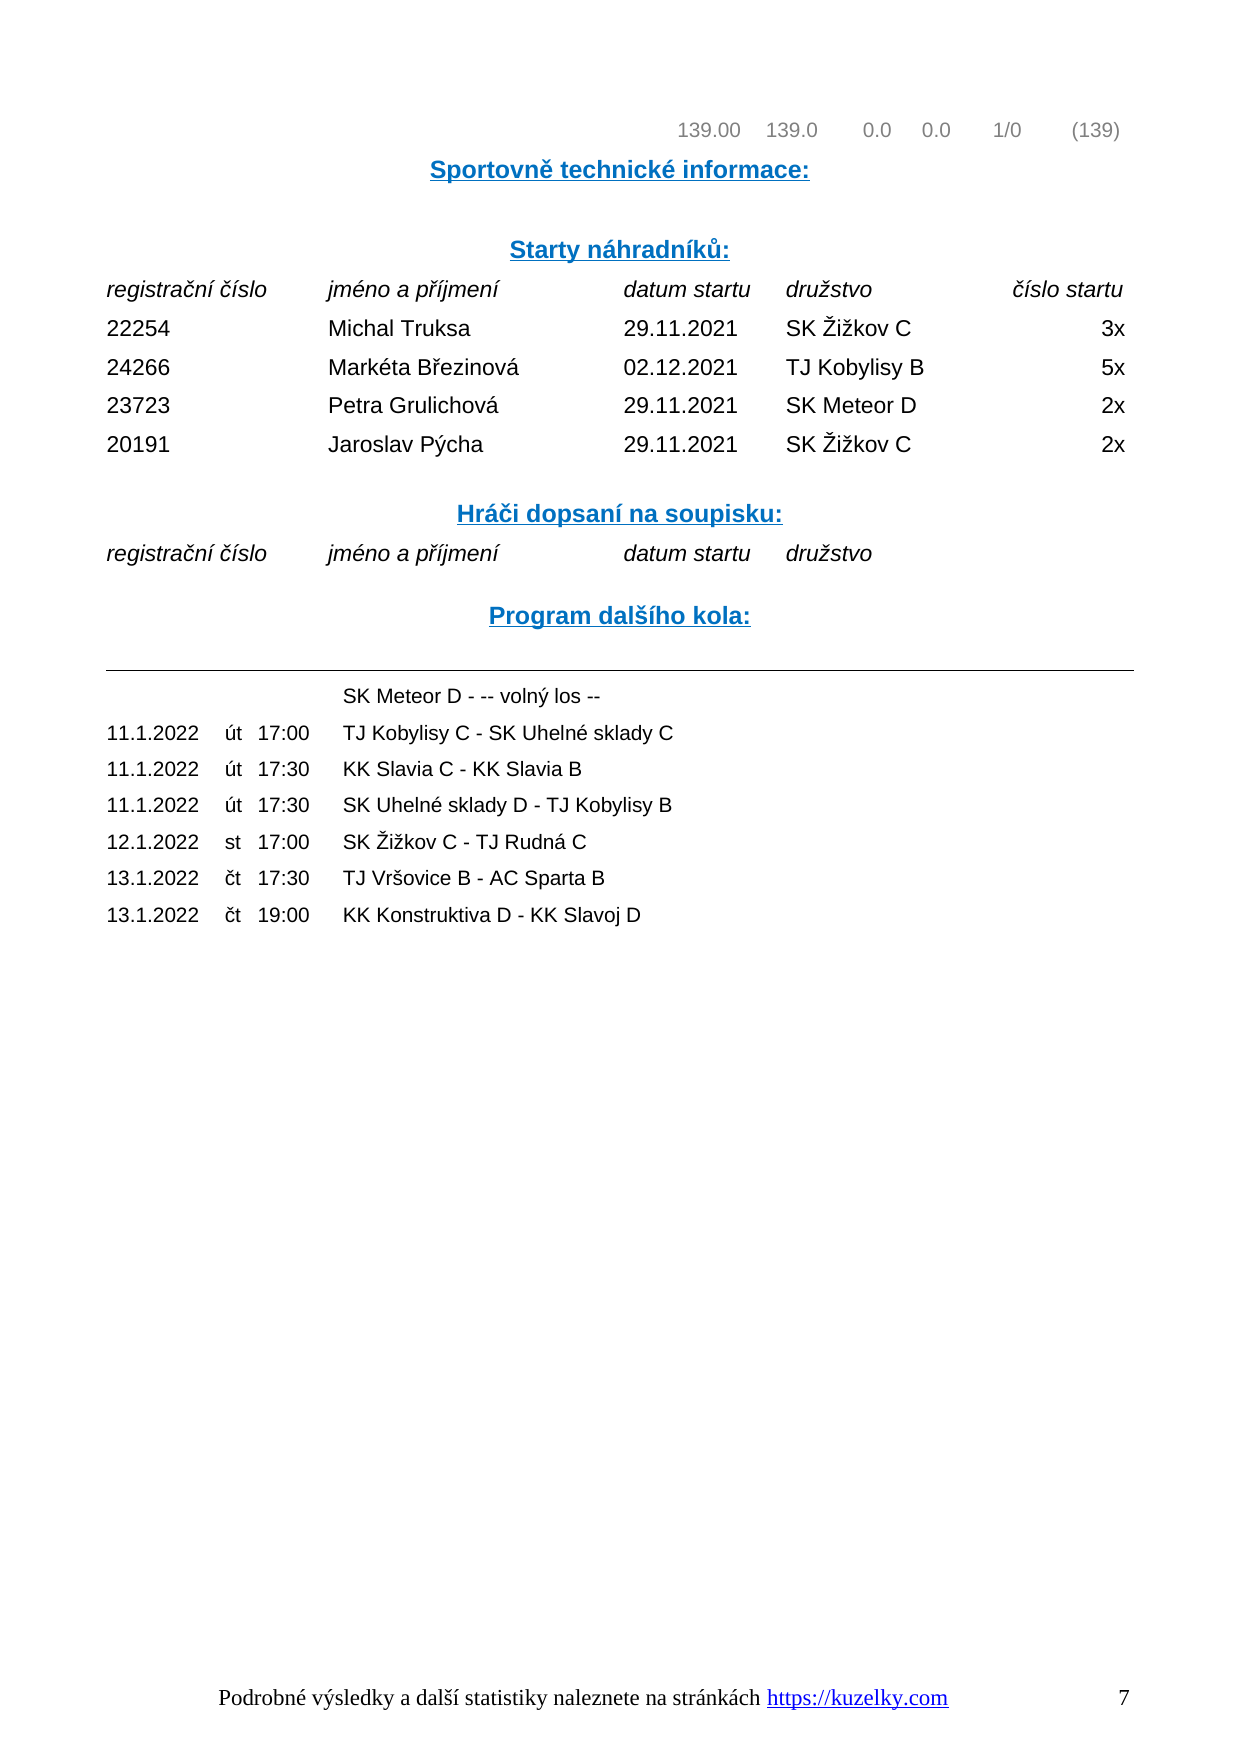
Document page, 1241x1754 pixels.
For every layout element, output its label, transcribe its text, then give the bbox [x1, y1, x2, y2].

text 13.1.2022 čt 17:30 TJ Vršovice B - AC Sparta B [106, 866, 1134, 890]
text 22254 Michal Truksa 29.11.2021 SK Žižkov C 3x [106, 315, 1134, 341]
text Program dalšího kola: [94, 601, 1145, 629]
text 11.1.2022 út 17:30 KK Slavia C - KK Slavia B [106, 757, 1134, 781]
text 12.1.2022 st 17:00 SK Žižkov C - TJ Rudná C [106, 830, 1134, 854]
text 23723 Petra Grulichová 29.11.2021 SK Meteor D 2x [106, 392, 1134, 419]
text 24266 Markéta Březinová 02.12.2021 TJ Kobylisy B 5x [106, 354, 1134, 380]
text 139.00 139.0 0.0 0.0 1/0 (139) [106, 118, 1134, 142]
text Hráči dopsaní na soupisku: [94, 470, 1145, 528]
text 11.1.2022 út 17:00 TJ Kobylisy C - SK Uhelné sklady C [106, 720, 1134, 744]
text 20191 Jaroslav Pýcha 29.11.2021 SK Žižkov C 2x [106, 431, 1134, 458]
text Starty náhradníků: [94, 235, 1145, 263]
text Sportovně technické informace: [94, 154, 1145, 183]
text registrační číslo jméno a příjmení datum startu družstvo [106, 540, 1134, 567]
text SK Meteor D - -- volný los -- [106, 684, 1134, 708]
text 11.1.2022 út 17:30 SK Uhelné sklady D - TJ Kobylisy B [106, 793, 1134, 817]
text 13.1.2022 čt 19:00 KK Konstruktiva D - KK Slavoj D [106, 903, 1134, 927]
text registrační číslo jméno a příjmení datum startu družstvo číslo startu [106, 276, 1134, 302]
